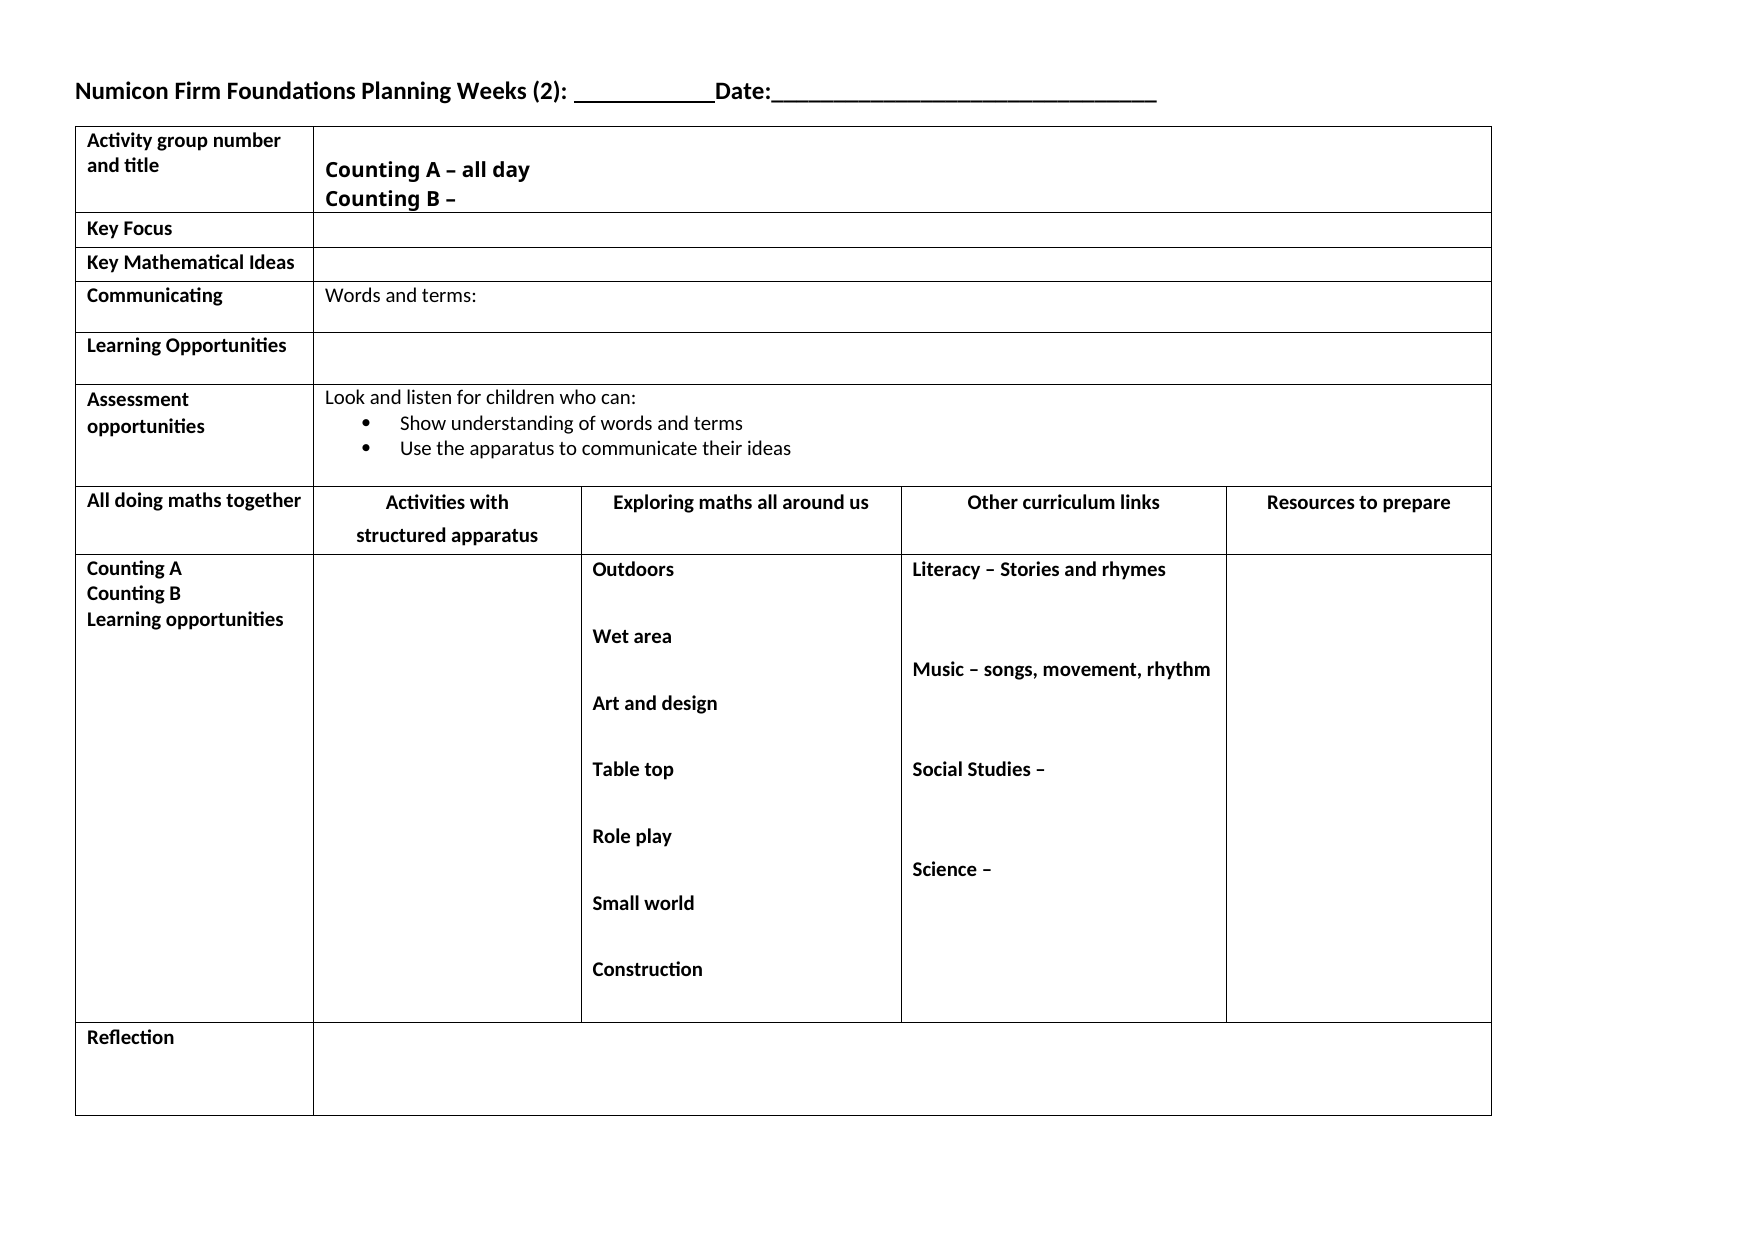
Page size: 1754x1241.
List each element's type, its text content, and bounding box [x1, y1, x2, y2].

table_cell [314, 248, 1491, 281]
table_cell Look and listen for children who can: Show understanding of words and terms Use the apparatus to communicate their ideas [314, 385, 1491, 486]
table_header Counting A – all day Counting B – [314, 127, 1491, 212]
table_cell [314, 333, 1491, 383]
table_cell Other curriculum links [902, 487, 1226, 554]
table_cell [314, 555, 581, 1022]
table_header Activity group number and title [76, 127, 313, 212]
table_cell Exploring maths all around us [582, 487, 901, 554]
table_cell Reflection [76, 1023, 313, 1115]
table_cell Counting A Counting B Learning opportunities [76, 555, 313, 1022]
table_cell [314, 213, 1491, 247]
table_cell Words and terms: [314, 282, 1491, 332]
table_cell Key Focus [76, 213, 313, 247]
table_cell Assessment opportunities [76, 385, 313, 486]
table_cell Communicating [76, 282, 313, 332]
text Numicon Firm Foundations Planning Weeks (2): Date:_______________________________ [75, 75, 1679, 106]
table_cell Key Mathematical Ideas [76, 248, 313, 281]
table_cell Literacy – Stories and rhymes Music – songs, movement, rhythm Social Studies – Science – [902, 555, 1226, 1022]
table_cell Learning Opportunities [76, 333, 313, 383]
table_cell [314, 1023, 1491, 1115]
table_cell Activities with structured apparatus [314, 487, 581, 554]
table_cell Outdoors Wet area Art and design Table top Role play Small world Construction [582, 555, 901, 1022]
table_cell Resources to prepare [1227, 487, 1491, 554]
table_cell All doing maths together [76, 487, 313, 554]
table_cell [1227, 555, 1491, 1022]
